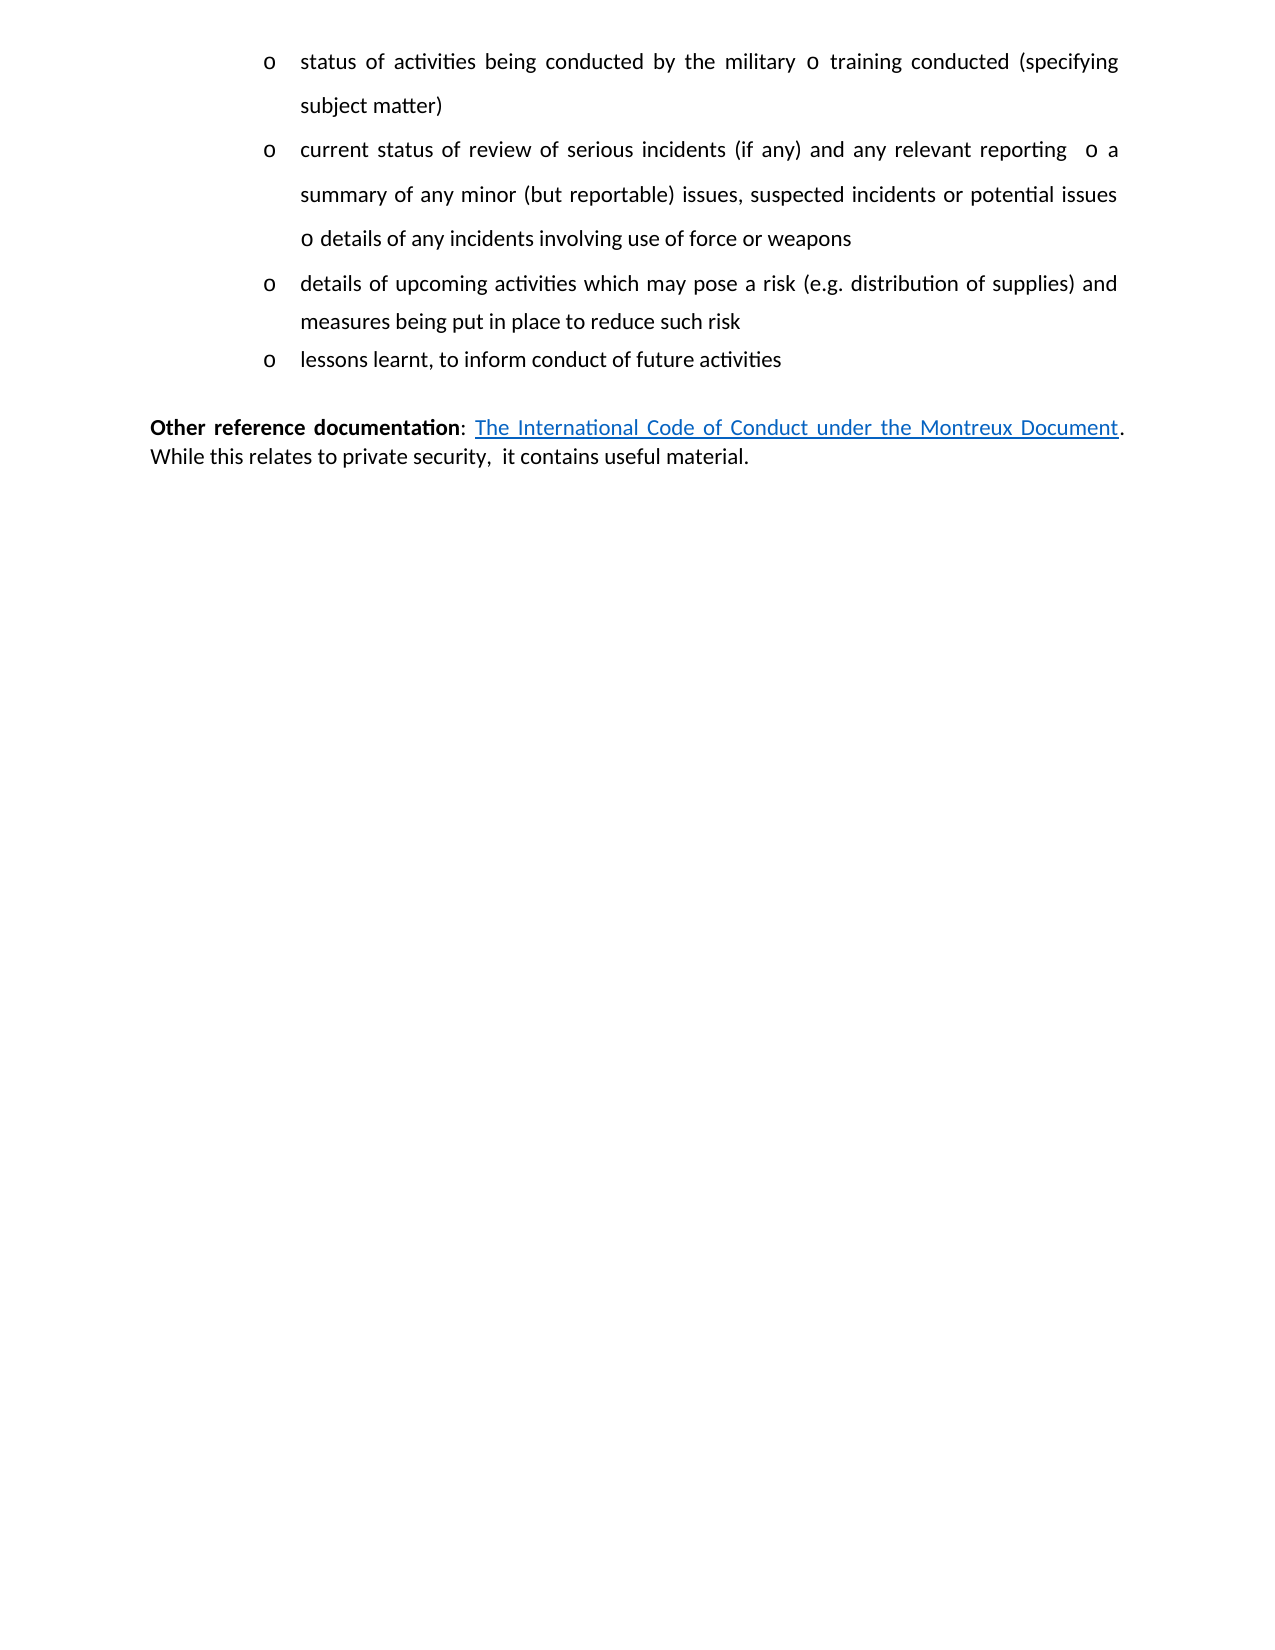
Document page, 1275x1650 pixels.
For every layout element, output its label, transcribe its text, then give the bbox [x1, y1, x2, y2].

list lessons learnt, to inform conduct of future activities [263, 345, 1119, 374]
list current status of review of serious incidents (if any) and any relevant reporting o a summary of any minor (but reportable) issues, suspected incidents or potential issues o details of any incidents involving use of force or weapons [263, 135, 1119, 253]
list details of upcoming activities which may pose a risk (e.g. distribution of supplies) and measures being put in place to reduce such risk [263, 269, 1119, 335]
text Other reference documentation: The International Code of Conduct under the Montreux Document. While this relates to private security, it contains useful material. [150, 413, 1125, 470]
list status of activities being conducted by the military o training conducted (specifying subject matter) [263, 47, 1119, 119]
